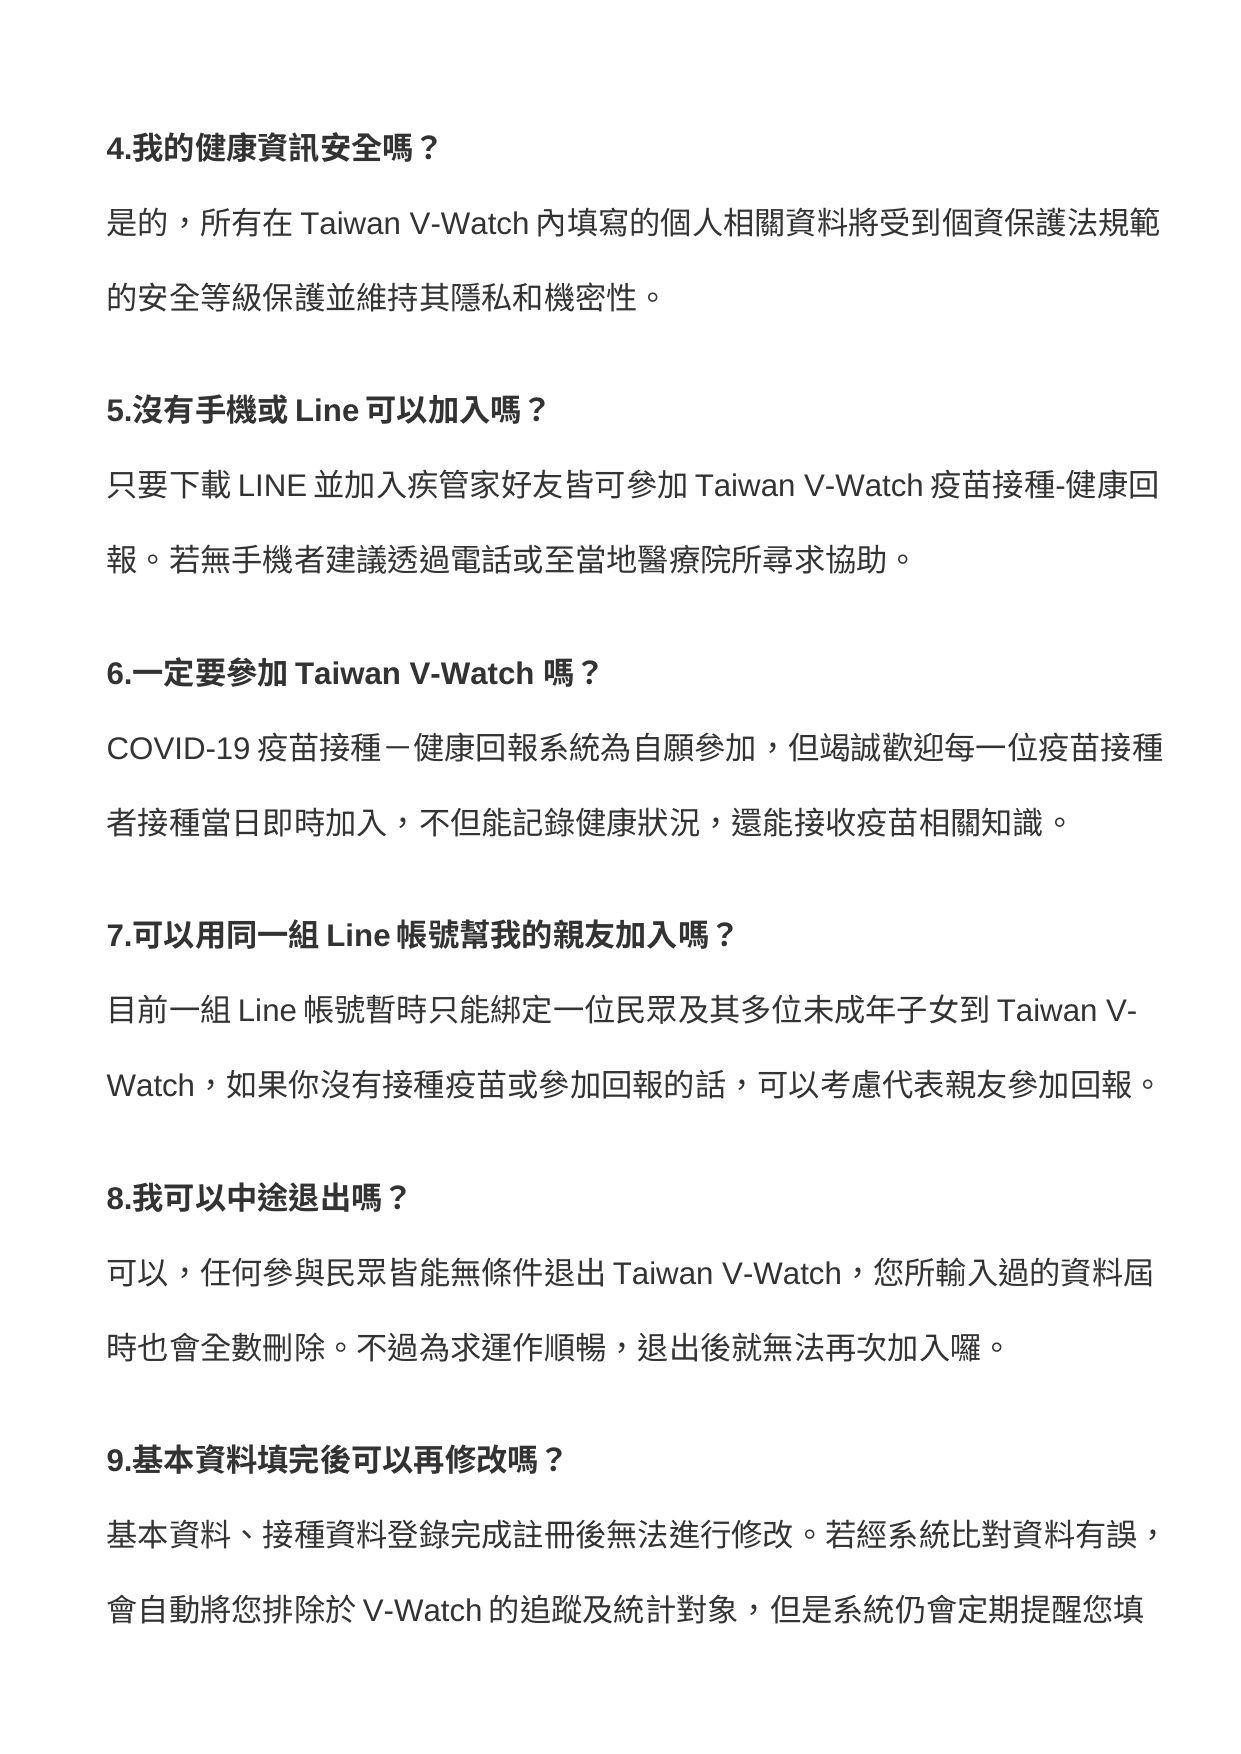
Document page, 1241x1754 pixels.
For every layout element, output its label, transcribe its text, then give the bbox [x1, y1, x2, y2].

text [106, 1556, 1163, 1646]
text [106, 71, 1163, 730]
